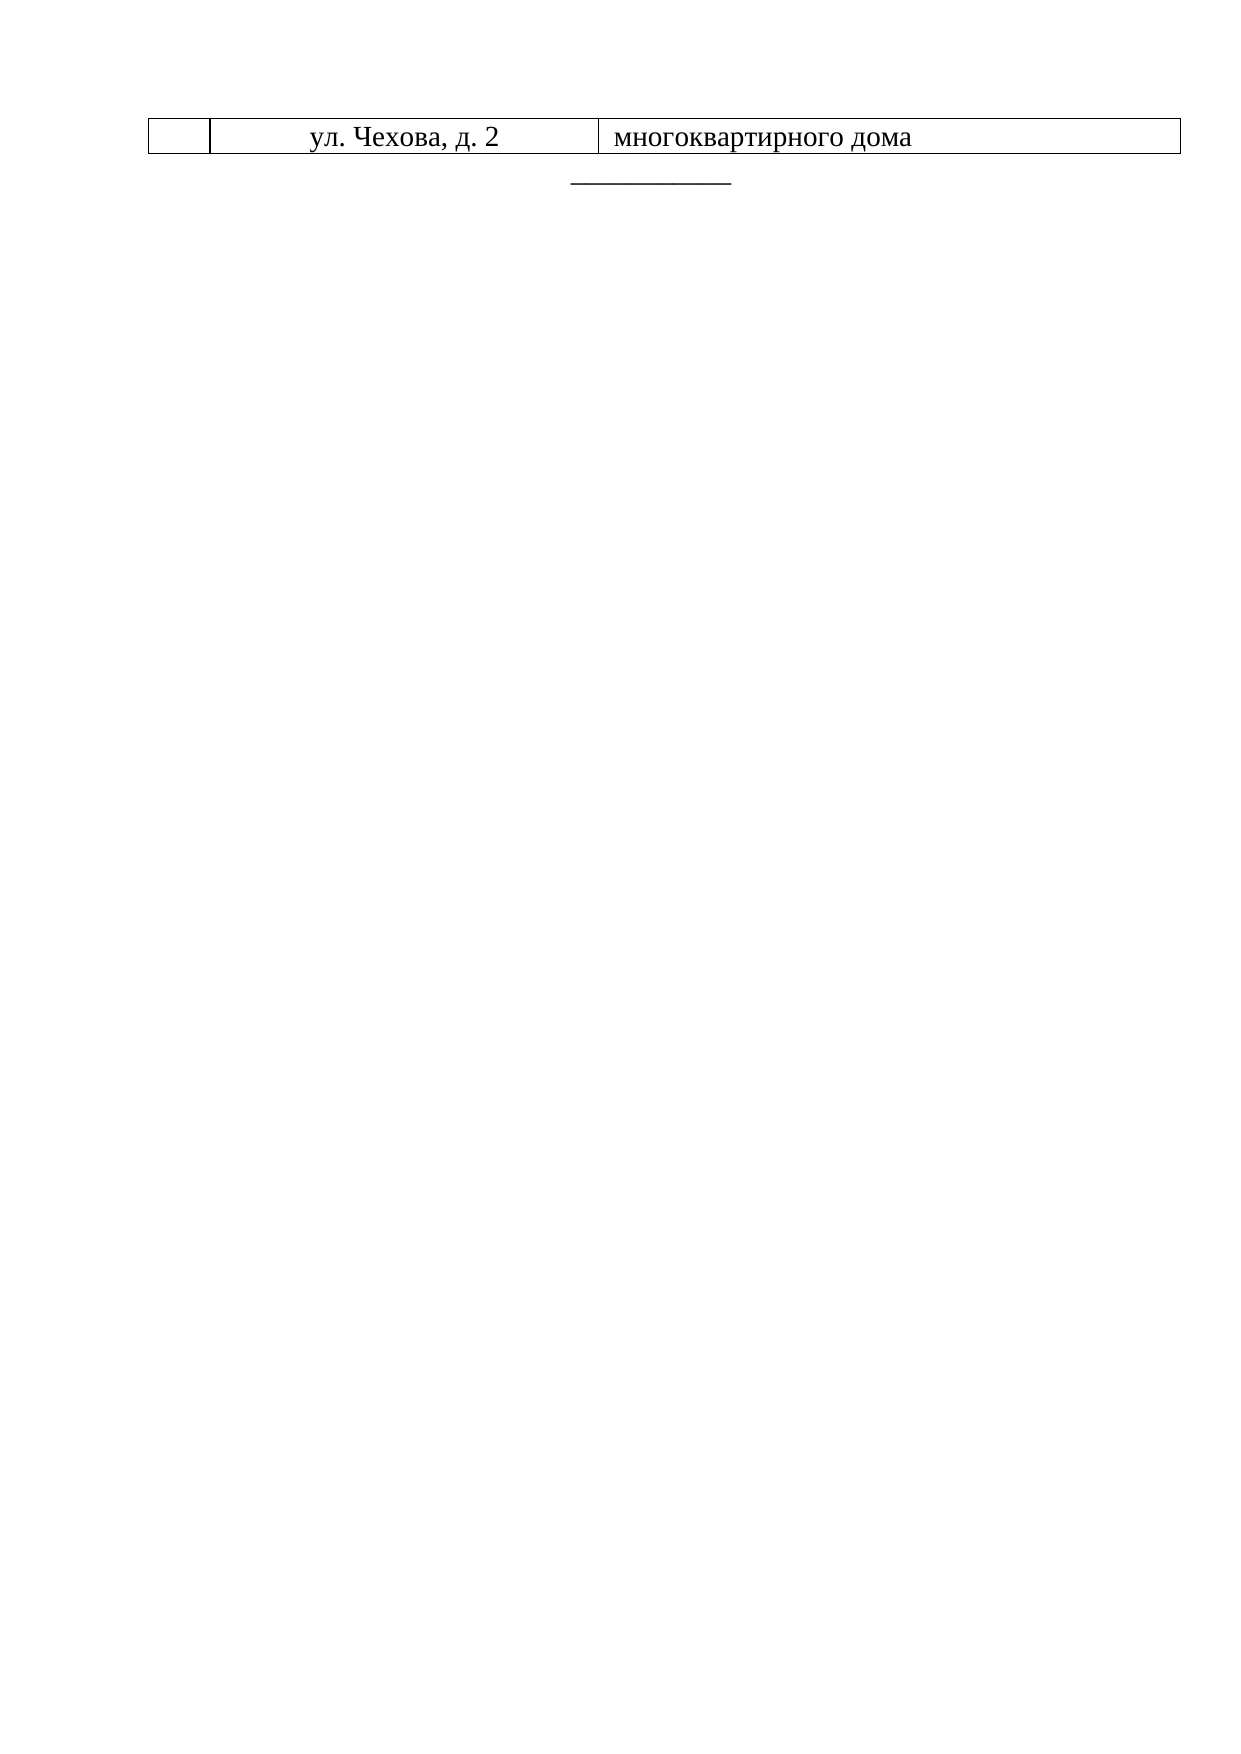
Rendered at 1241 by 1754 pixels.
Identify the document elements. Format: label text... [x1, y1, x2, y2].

table_cell 16 [149, 119, 209, 153]
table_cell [599, 119, 1180, 153]
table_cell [211, 119, 598, 153]
text ___________ [148, 154, 1154, 187]
